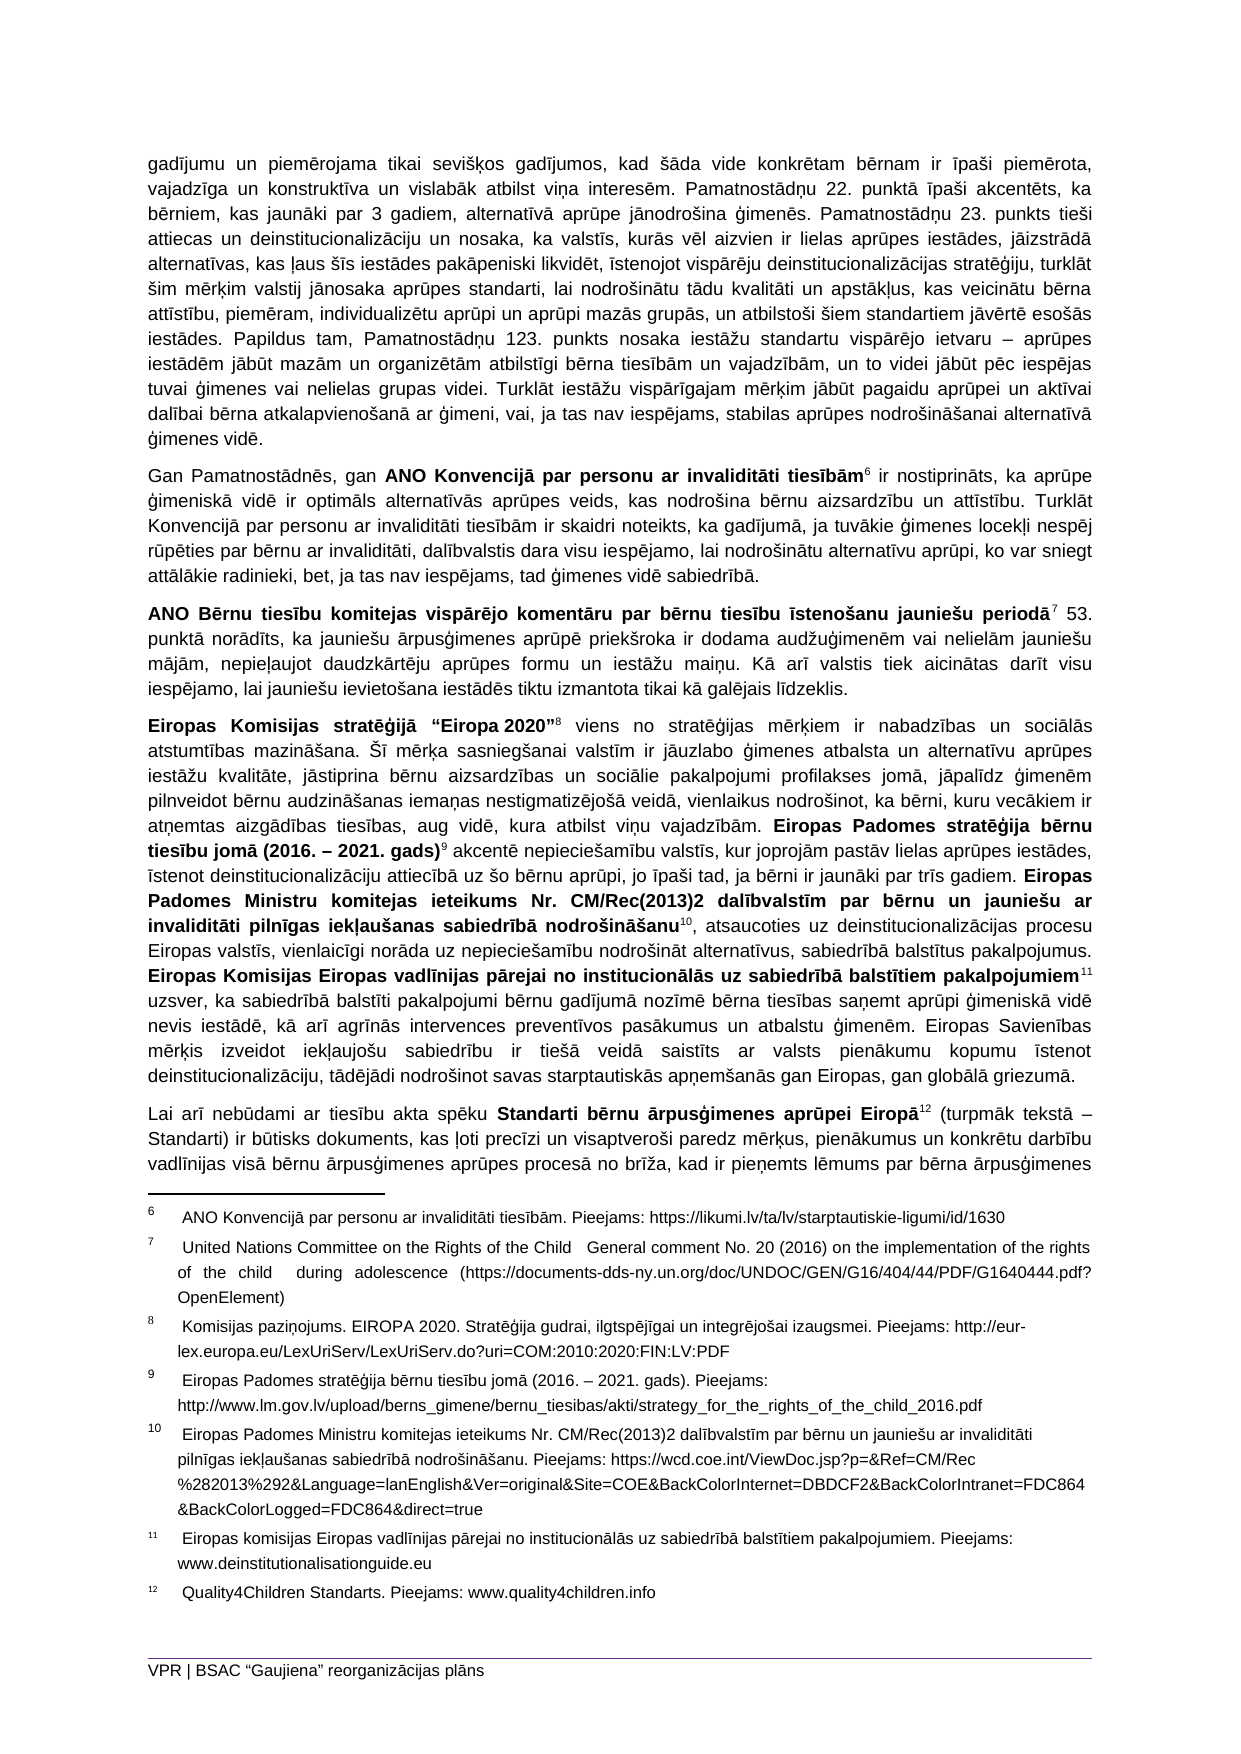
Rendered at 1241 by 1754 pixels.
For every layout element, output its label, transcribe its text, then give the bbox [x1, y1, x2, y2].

text Lai arī nebūdami ar tiesību akta spēku Standarti bērnu ārpusģimenes aprūpei Eiropā (turpmāk tekstā – Standarti) ir būtisks dokuments, kas ļoti precīzi un visaptveroši paredz mērķus, pienākumus un konkrētu darbību vadlīnijas visā bērnu ārpusģimenes aprūpes procesā no brīža, kad ir pieņemts lēmums par bērna ārpusģimenes aprūpi līdz pat patstāvīgas dzīves uzsākšanai. Standarti nosaka ārpusģimenes aprūpes sistēmas organizēšanu atbilstoši bērna individuālajām vajadzībām, vēršot fokusu uz ģimeniskas vides nodrošināšanu alternatīvajā aprūpē esošiem bērniem. [148, 1100, 1092, 1175]
text Gan Pamatnostādnēs, gan ANO Konvencijā par personu ar invaliditāti tiesībām ir nostiprināts, ka aprūpe ģimeniskā vidē ir optimāls alternatīvās aprūpes veids, kas nodrošina bērnu aizsardzību un attīstību. Turklāt Konvencijā par personu ar invaliditāti tiesībām ir skaidri noteikts, ka gadījumā, ja tuvākie ģimenes locekļi nespēj rūpēties par bērnu ar invaliditāti, dalībvalstis dara visu iespējamo, lai nodrošinātu alternatīvu aprūpi, ko var sniegt attālākie radinieki, bet, ja tas nav iespējams, tad ģimenes vidē sabiedrībā. [148, 462, 1092, 587]
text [148, 150, 1092, 450]
text ANO Bērnu tiesību komitejas vispārējo komentāru par bērnu tiesību īstenošanu jauniešu periodā 53. punktā norādīts, ka jauniešu ārpusģimenes aprūpē priekšroka ir dodama audžuģimenēm vai nelielām jauniešu mājām, nepieļaujot daudzkārtēju aprūpes formu un iestāžu maiņu. Kā arī valstis tiek aicinātas darīt visu iespējamo, lai jauniešu ievietošana iestādēs tiktu izmantota tikai kā galējais līdzeklis. [148, 600, 1092, 700]
text Eiropas Komisijas stratēģijā “Eiropa 2020” viens no stratēģijas mērķiem ir nabadzības un sociālās atstumtības mazināšana. Šī mērķa sasniegšanai valstīm ir jāuzlabo ģimenes atbalsta un alternatīvu aprūpes iestāžu kvalitāte, jāstiprina bērnu aizsardzības un sociālie pakalpojumi profilakses jomā, jāpalīdz ģimenēm pilnveidot bērnu audzināšanas iemaņas nestigmatizējošā veidā, vienlaikus nodrošinot, ka bērni, kuru vecākiem ir atņemtas aizgādības tiesības, aug vidē, kura atbilst viņu vajadzībām. Eiropas Padomes stratēģija bērnu tiesību jomā (2016. – 2021. gads) akcentē nepieciešamību valstīs, kur joprojām pastāv lielas aprūpes iestādes, īstenot deinstitucionalizāciju attiecībā uz šo bērnu aprūpi, jo īpaši tad, ja bērni ir jaunāki par trīs gadiem. Eiropas Padomes Ministru komitejas ieteikums Nr. CM/Rec(2013)2 dalībvalstīm par bērnu un jauniešu ar invaliditāti pilnīgas iekļaušanas sabiedrībā nodrošināšanu, atsaucoties uz deinstitucionalizācijas procesu Eiropas valstīs, vienlaicīgi norāda uz nepieciešamību nodrošināt alternatīvus, sabiedrībā balstītus pakalpojumus. Eiropas Komisijas Eiropas vadlīnijas pārejai no institucionālās uz sabiedrībā balstītiem pakalpojumiem uzsver, ka sabiedrībā balstīti pakalpojumi bērnu gadījumā nozīmē bērna tiesības saņemt aprūpi ģimeniskā vidē nevis iestādē, kā arī agrīnās intervences preventīvos pasākumus un atbalstu ģimenēm. Eiropas Savienības mērķis izveidot iekļaujošu sabiedrību ir tiešā veidā saistīts ar valsts pienākumu kopumu īstenot deinstitucionalizāciju, tādējādi nodrošinot savas starptautiskās apņemšanās gan Eiropas, gan globālā griezumā. [148, 712, 1092, 1087]
